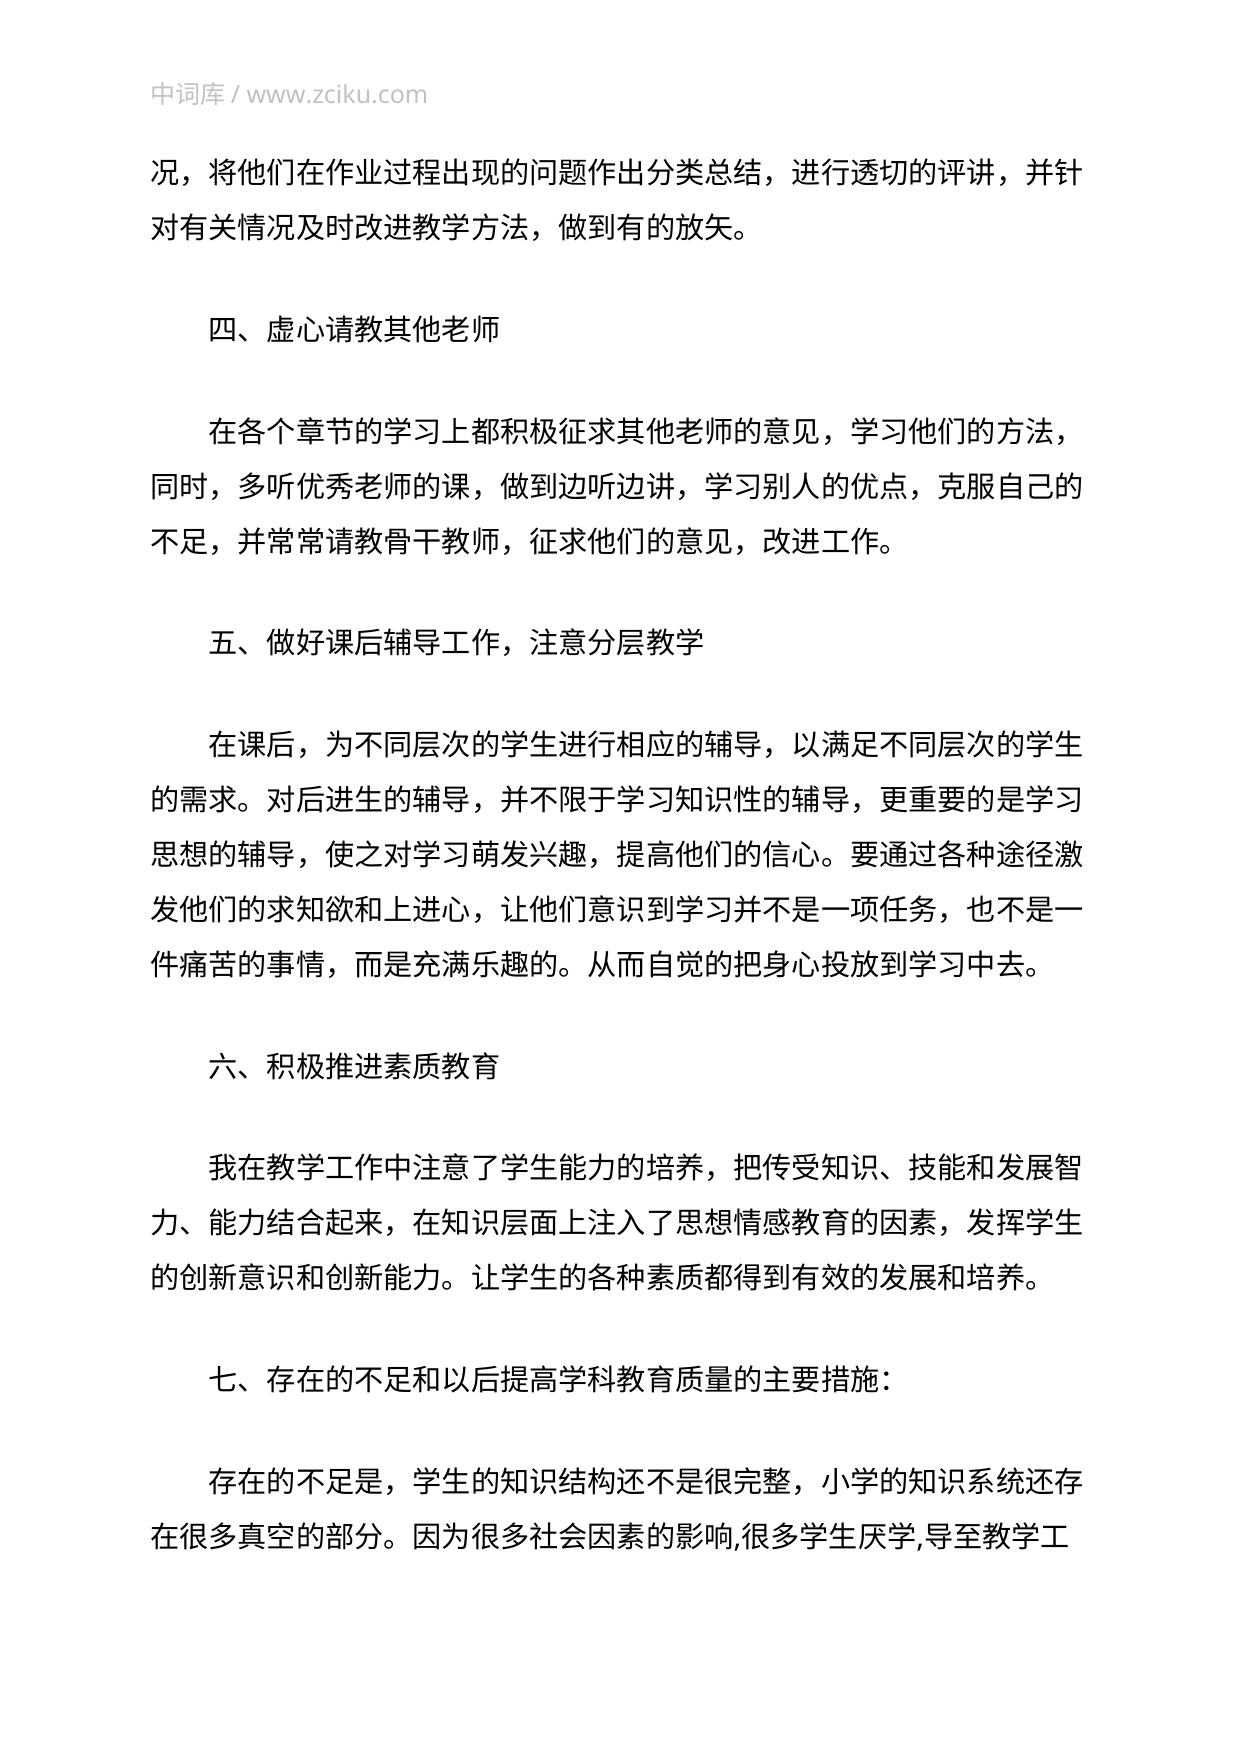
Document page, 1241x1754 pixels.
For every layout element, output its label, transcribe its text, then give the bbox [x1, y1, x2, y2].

text 七、存在的不足和以后提高学科教育质量的主要措施： [150, 1356, 1090, 1399]
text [150, 150, 1090, 247]
text 四、虚心请教其他老师 [150, 307, 1090, 349]
text 我在教学工作中注意了学生能力的培养，把传受知识、技能和发展智力、能力结合起来，在知识层面上注入了思想情感教育的因素，发挥学生的创新意识和创新能力。让学生的各种素质都得到有效的发展和培养。 [150, 1145, 1090, 1297]
text 六、积极推进素质教育 [150, 1043, 1090, 1085]
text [150, 1458, 1090, 1556]
text 在各个章节的学习上都积极征求其他老师的意见，学习他们的方法，同时，多听优秀老师的课，做到边听边讲，学习别人的优点，克服自己的不足，并常常请教骨干教师，征求他们的意见，改进工作。 [150, 408, 1090, 561]
text 在课后，为不同层次的学生进行相应的辅导，以满足不同层次的学生的需求。对后进生的辅导，并不限于学习知识性的辅导，更重要的是学习思想的辅导，使之对学习萌发兴趣，提高他们的信心。要通过各种途径激发他们的求知欲和上进心，让他们意识到学习并不是一项任务，也不是一件痛苦的事情，而是充满乐趣的。从而自觉的把身心投放到学习中去。 [150, 722, 1090, 984]
text 五、做好课后辅导工作，注意分层教学 [150, 620, 1090, 662]
